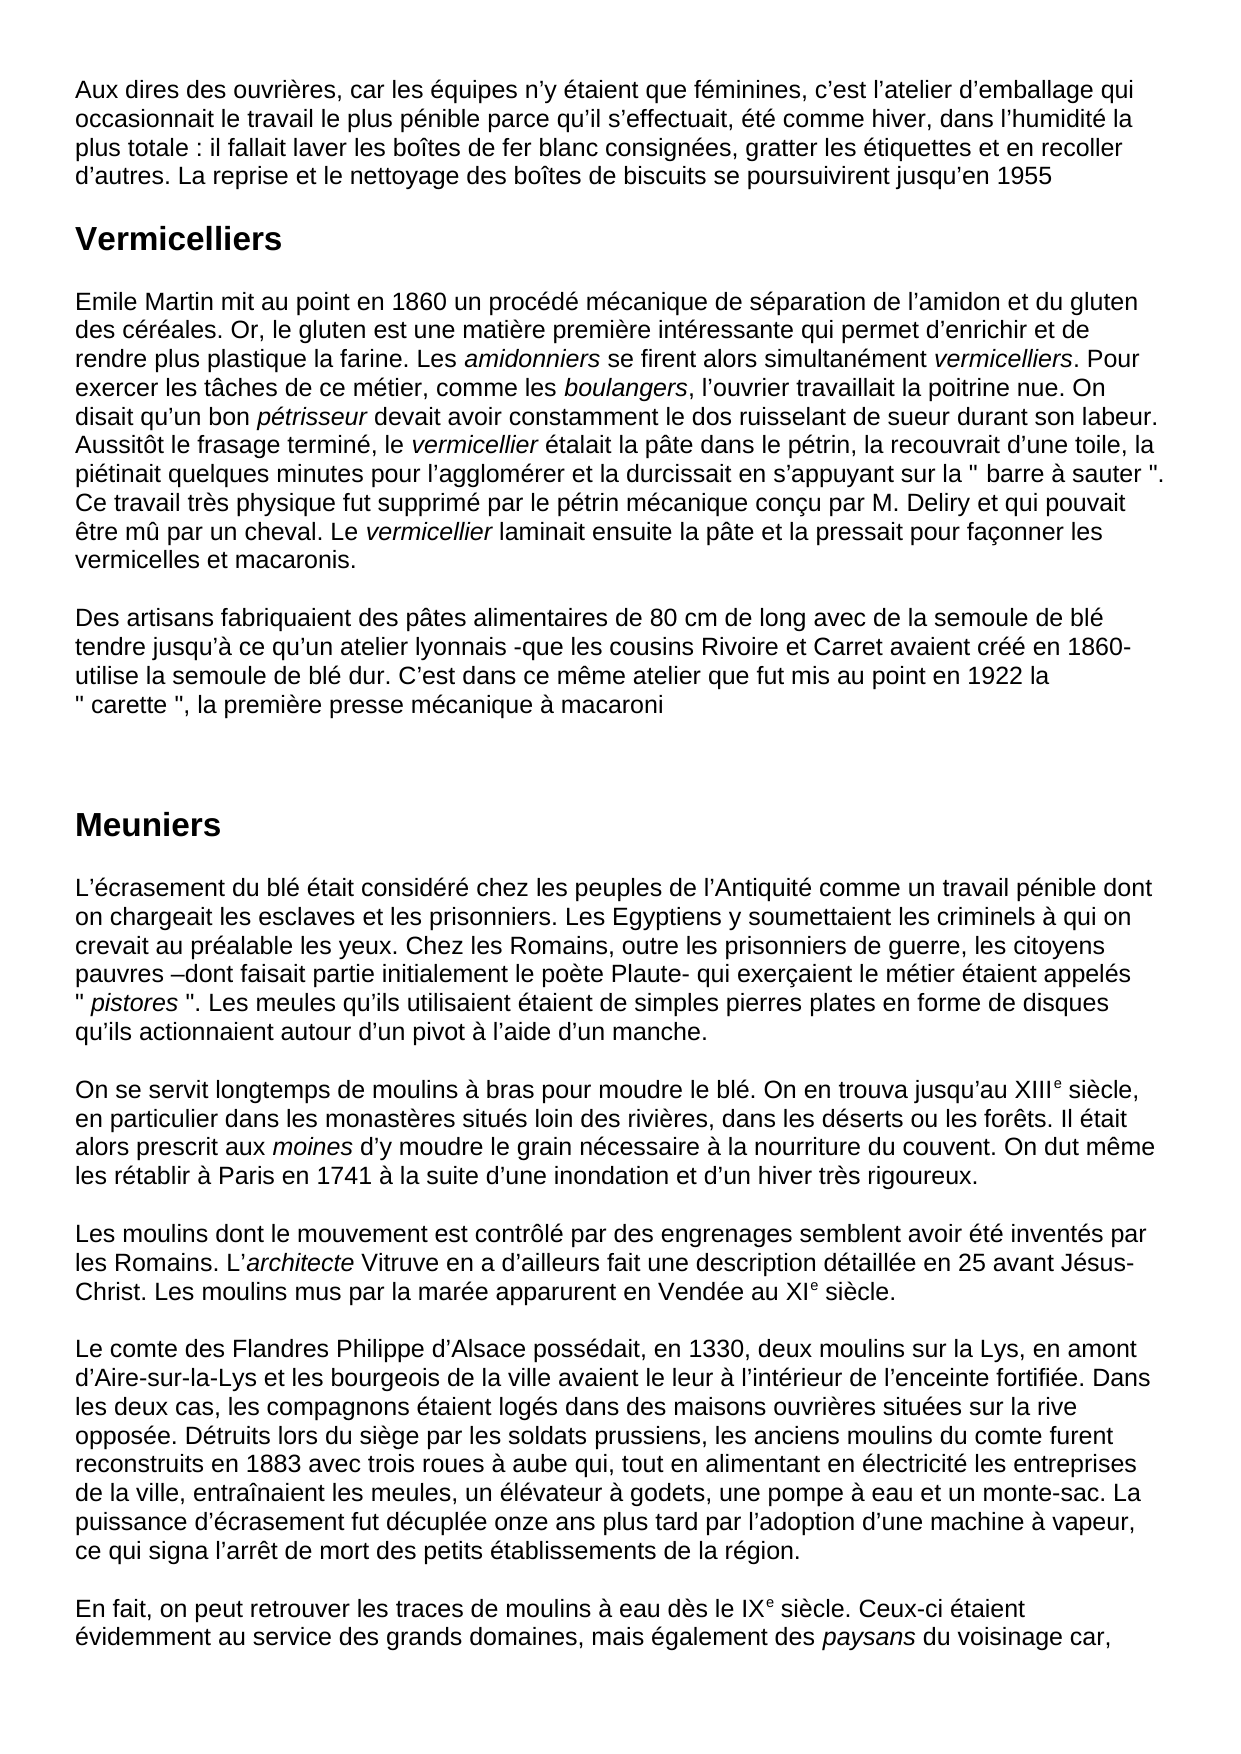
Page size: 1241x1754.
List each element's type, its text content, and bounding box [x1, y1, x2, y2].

text Emile Martin mit au point en 1860 un procédé mécanique de séparation de l’amidon et du gluten des céréales. Or, le gluten est une matière première intéressante qui permet d’enrichir et de rendre plus plastique la farine. Les amidonniers se firent alors simultanément vermicelliers. Pour exercer les tâches de ce métier, comme les boulangers, l’ouvrier travaillait la poitrine nue. On disait qu’un bon pétrisseur devait avoir constamment le dos ruisselant de sueur durant son labeur. Aussitôt le frasage terminé, le vermicellier étalait la pâte dans le pétrin, la recouvrait d’une toile, la piétinait quelques minutes pour l’agglomérer et la durcissait en s’appuyant sur la " barre à sauter ". Ce travail très physique fut supprimé par le pétrin mécanique conçu par M. Deliry et qui pouvait être mû par un cheval. Le vermicellier laminait ensuite la pâte et la pressait pour façonner les vermicelles et macaronis. [75, 287, 1165, 574]
text Vermicelliers [75, 219, 1165, 258]
text Aux dires des ouvrières, car les équipes n’y étaient que féminines, c’est l’atelier d’emballage qui occasionnait le travail le plus pénible parce qu’il s’effectuait, été comme hiver, dans l’humidité la plus totale : il fallait laver les boîtes de fer blanc consignées, gratter les étiquettes et en recoller d’autres. La reprise et le nettoyage des boîtes de biscuits se poursuivirent jusqu’en 1955 [75, 75, 1165, 190]
text On se servit longtemps de moulins à bras pour moudre le blé. On en trouva jusqu’au XIIIe siècle, en particulier dans les monastères situés loin des rivières, dans les déserts ou les forêts. Il était alors prescrit aux moines d’y moudre le grain nécessaire à la nourriture du couvent. On dut même les rétablir à Paris en 1741 à la suite d’une inondation et d’un hiver très rigoureux. [75, 1075, 1165, 1190]
text Des artisans fabriquaient des pâtes alimentaires de 80 cm de long avec de la semoule de blé tendre jusqu’à ce qu’un atelier lyonnais -que les cousins Rivoire et Carret avaient créé en 1860- utilise la semoule de blé dur. C’est dans ce même atelier que fut mis au point en 1922 la " carette ", la première presse mécanique à macaroni [75, 603, 1165, 718]
text L’écrasement du blé était considéré chez les peuples de l’Antiquité comme un travail pénible dont on chargeait les esclaves et les prisonniers. Les Egyptiens y soumettaient les criminels à qui on crevait au préalable les yeux. Chez les Romains, outre les prisonniers de guerre, les citoyens pauvres –dont faisait partie initialement le poète Plaute- qui exerçaient le métier étaient appelés " pistores ". Les meules qu’ils utilisaient étaient de simples pierres plates en forme de disques qu’ils actionnaient autour d’un pivot à l’aide d’un manche. [75, 873, 1165, 1046]
text Meuniers [75, 806, 1165, 844]
text Le comte des Flandres Philippe d’Alsace possédait, en 1330, deux moulins sur la Lys, en amont d’Aire-sur-la-Lys et les bourgeois de la ville avaient le leur à l’intérieur de l’enceinte fortifiée. Dans les deux cas, les compagnons étaient logés dans des maisons ouvrières situées sur la rive opposée. Détruits lors du siège par les soldats prussiens, les anciens moulins du comte furent reconstruits en 1883 avec trois roues à aube qui, tout en alimentant en électricité les entreprises de la ville, entraînaient les meules, un élévateur à godets, une pompe à eau et un monte-sac. La puissance d’écrasement fut décuplée onze ans plus tard par l’adoption d’une machine à vapeur, ce qui signa l’arrêt de mort des petits établissements de la région. [75, 1334, 1165, 1564]
text Les moulins dont le mouvement est contrôlé par des engrenages semblent avoir été inventés par les Romains. L’architecte Vitruve en a d’ailleurs fait une description détaillée en 25 avant Jésus-Christ. Les moulins mus par la marée apparurent en Vendée au XIe siècle. [75, 1219, 1165, 1305]
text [75, 1593, 1165, 1651]
